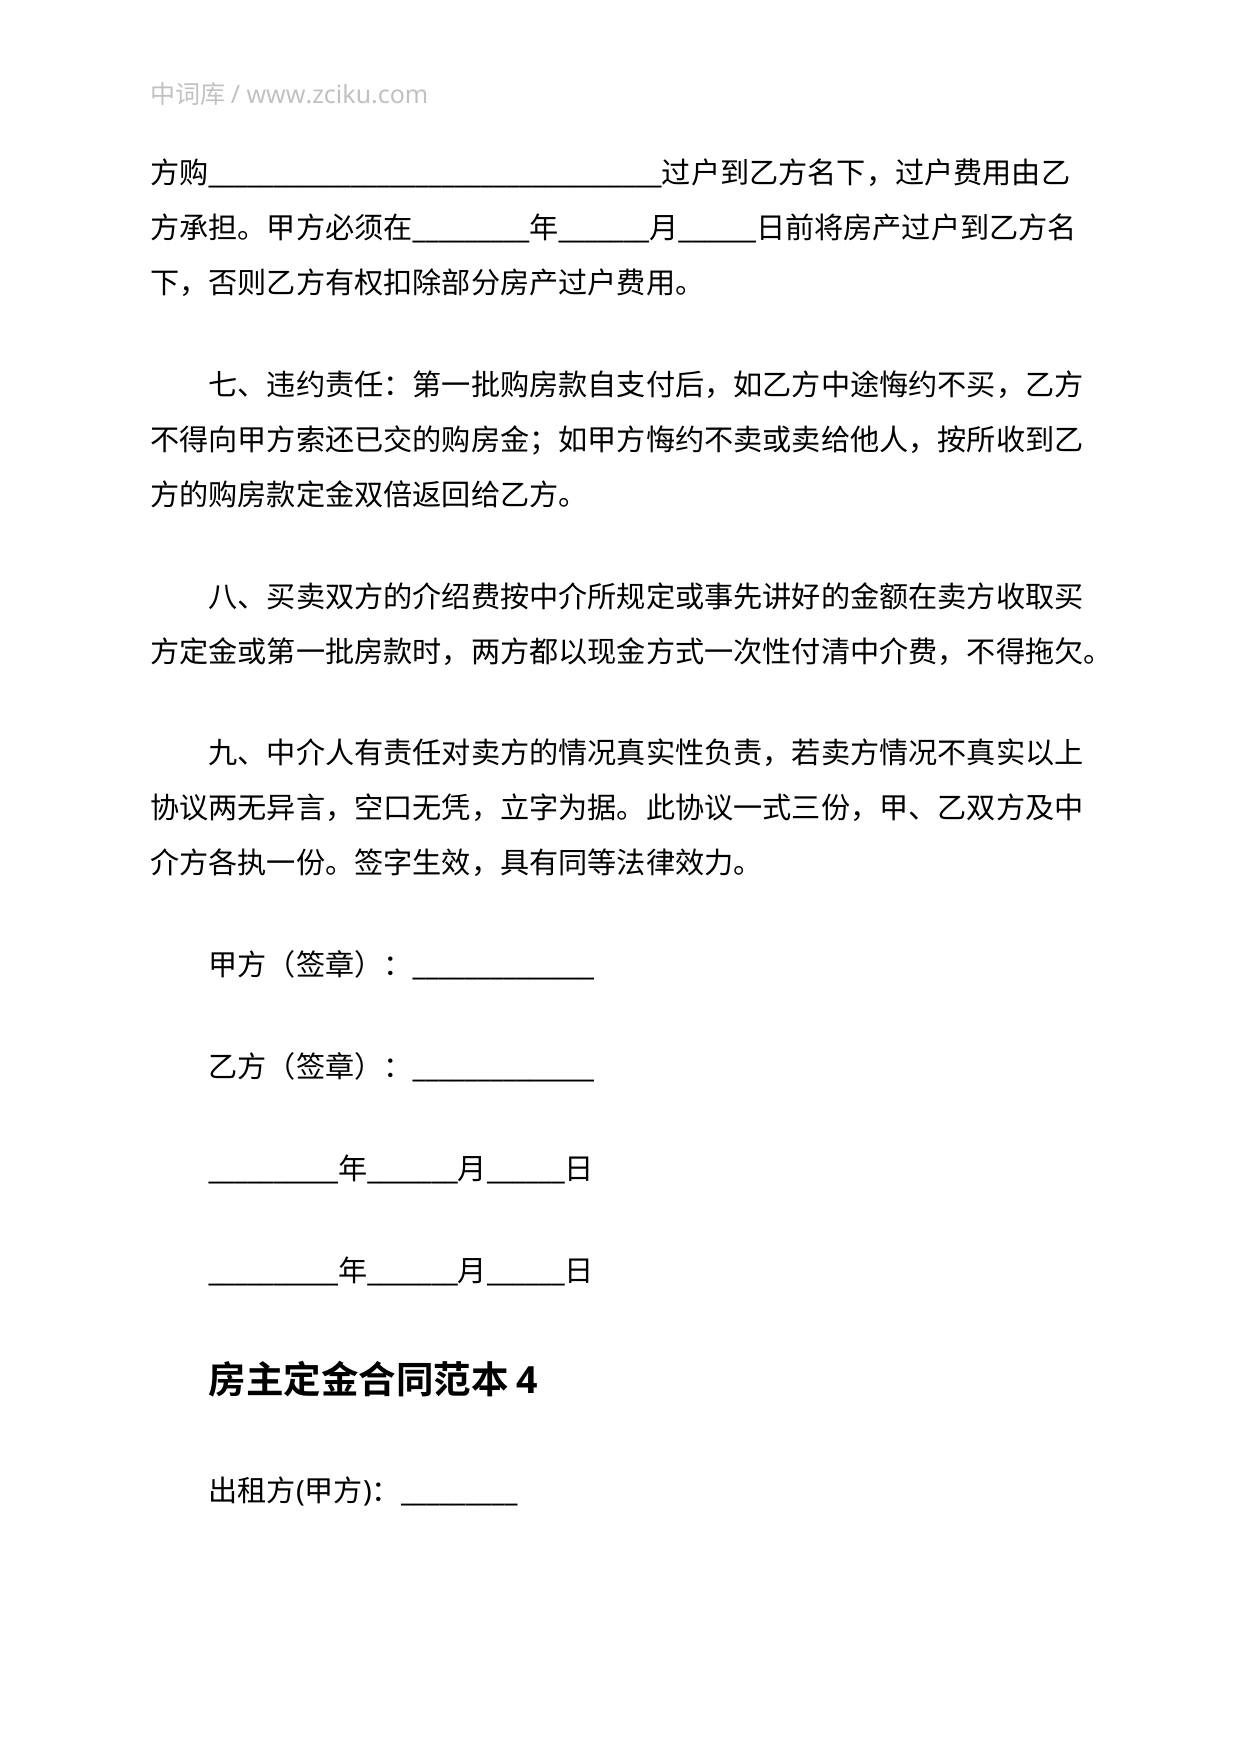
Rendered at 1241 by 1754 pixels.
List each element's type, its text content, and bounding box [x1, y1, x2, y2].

text 出租方(甲方)：_________ [150, 1467, 1090, 1509]
text 七、违约责任：第一批购房款自支付后，如乙方中途悔约不买，乙方不得向甲方索还已交的购房金；如甲方悔约不卖或卖给他人，按所收到乙方的购房款定金双倍返回给乙方。 [150, 362, 1090, 514]
text __________年_______月______日 [150, 1247, 1090, 1290]
text 八、买卖双方的介绍费按中介所规定或事先讲好的金额在卖方收取买方定金或第一批房款时，两方都以现金方式一次性付清中介费，不得拖欠。 [150, 573, 1090, 671]
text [150, 150, 1090, 302]
text 房主定金合同范本4 [150, 1349, 1090, 1404]
text __________年_______月______日 [150, 1146, 1090, 1188]
text 乙方（签章）：______________ [150, 1043, 1090, 1086]
text 甲方（签章）：______________ [150, 942, 1090, 984]
text 九、中介人有责任对卖方的情况真实性负责，若卖方情况不真实以上协议两无异言，空口无凭，立字为据。此协议一式三份，甲、乙双方及中介方各执一份。签字生效，具有同等法律效力。 [150, 730, 1090, 882]
